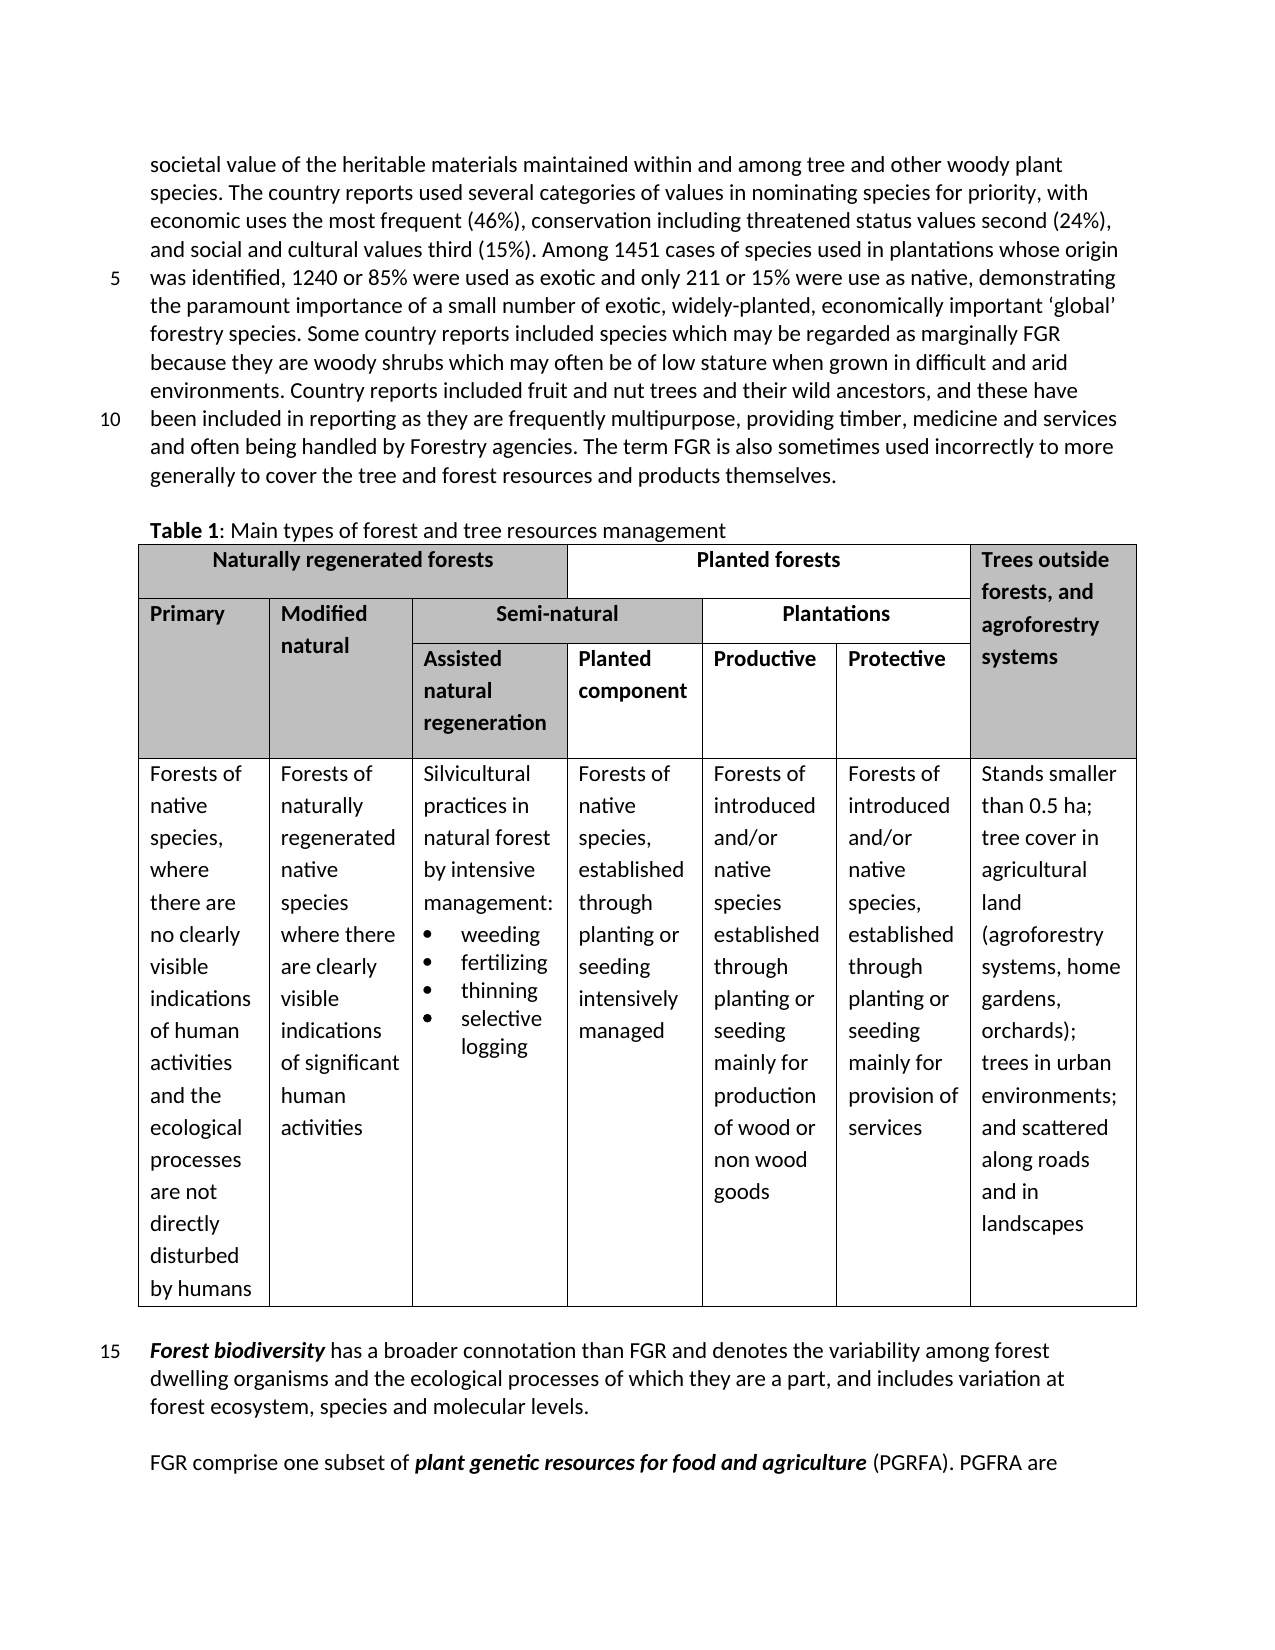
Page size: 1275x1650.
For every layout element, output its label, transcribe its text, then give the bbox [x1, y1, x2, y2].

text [150, 1447, 1125, 1476]
table_cell Forests of native species, established through planting or seeding intensively managed [568, 759, 702, 1306]
table_cell Primary [139, 599, 269, 758]
table_cell Silvicultural practices in natural forest by intensive management: weeding fertilizing thinning selective logging [413, 759, 567, 1306]
table_cell Productive [703, 644, 836, 758]
table_cell Forests of introduced and/or native species established through planting or seeding mainly for production of wood or non wood goods [703, 759, 836, 1306]
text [150, 150, 1125, 489]
table_cell Modified natural [270, 599, 412, 758]
text Table 1: Main types of forest and tree resources management [150, 516, 1125, 544]
table_header Trees outside forests, and agroforestry systems [971, 545, 1136, 758]
table_header Planted forests [568, 545, 970, 598]
table_cell Stands smaller than 0.5 ha; tree cover in agricultural land (agroforestry systems, home gardens, orchards); trees in urban environments; and scattered along roads and in landscapes [971, 759, 1136, 1306]
text Forest biodiversity has a broader connotation than FGR and denotes the variability among forest dwelling organisms and the ecological processes of which they are a part, and includes variation at forest ecosystem, species and molecular levels. [150, 1336, 1125, 1420]
table_cell Semi-natural [413, 599, 702, 643]
table_cell Forests of introduced and/or native species, established through planting or seeding mainly for provision of services [837, 759, 970, 1306]
table_cell Forests of native species, where there are no clearly visible indications of human activities and the ecological processes are not directly disturbed by humans [139, 759, 269, 1306]
table_header Naturally regenerated forests [139, 545, 567, 598]
table_cell Planted component [568, 644, 702, 758]
table_cell Forests of naturally regenerated native species where there are clearly visible indications of significant human activities [270, 759, 412, 1306]
table_cell Assisted natural regeneration [413, 644, 567, 758]
table_cell Plantations [703, 599, 970, 643]
table_cell Protective [837, 644, 970, 758]
